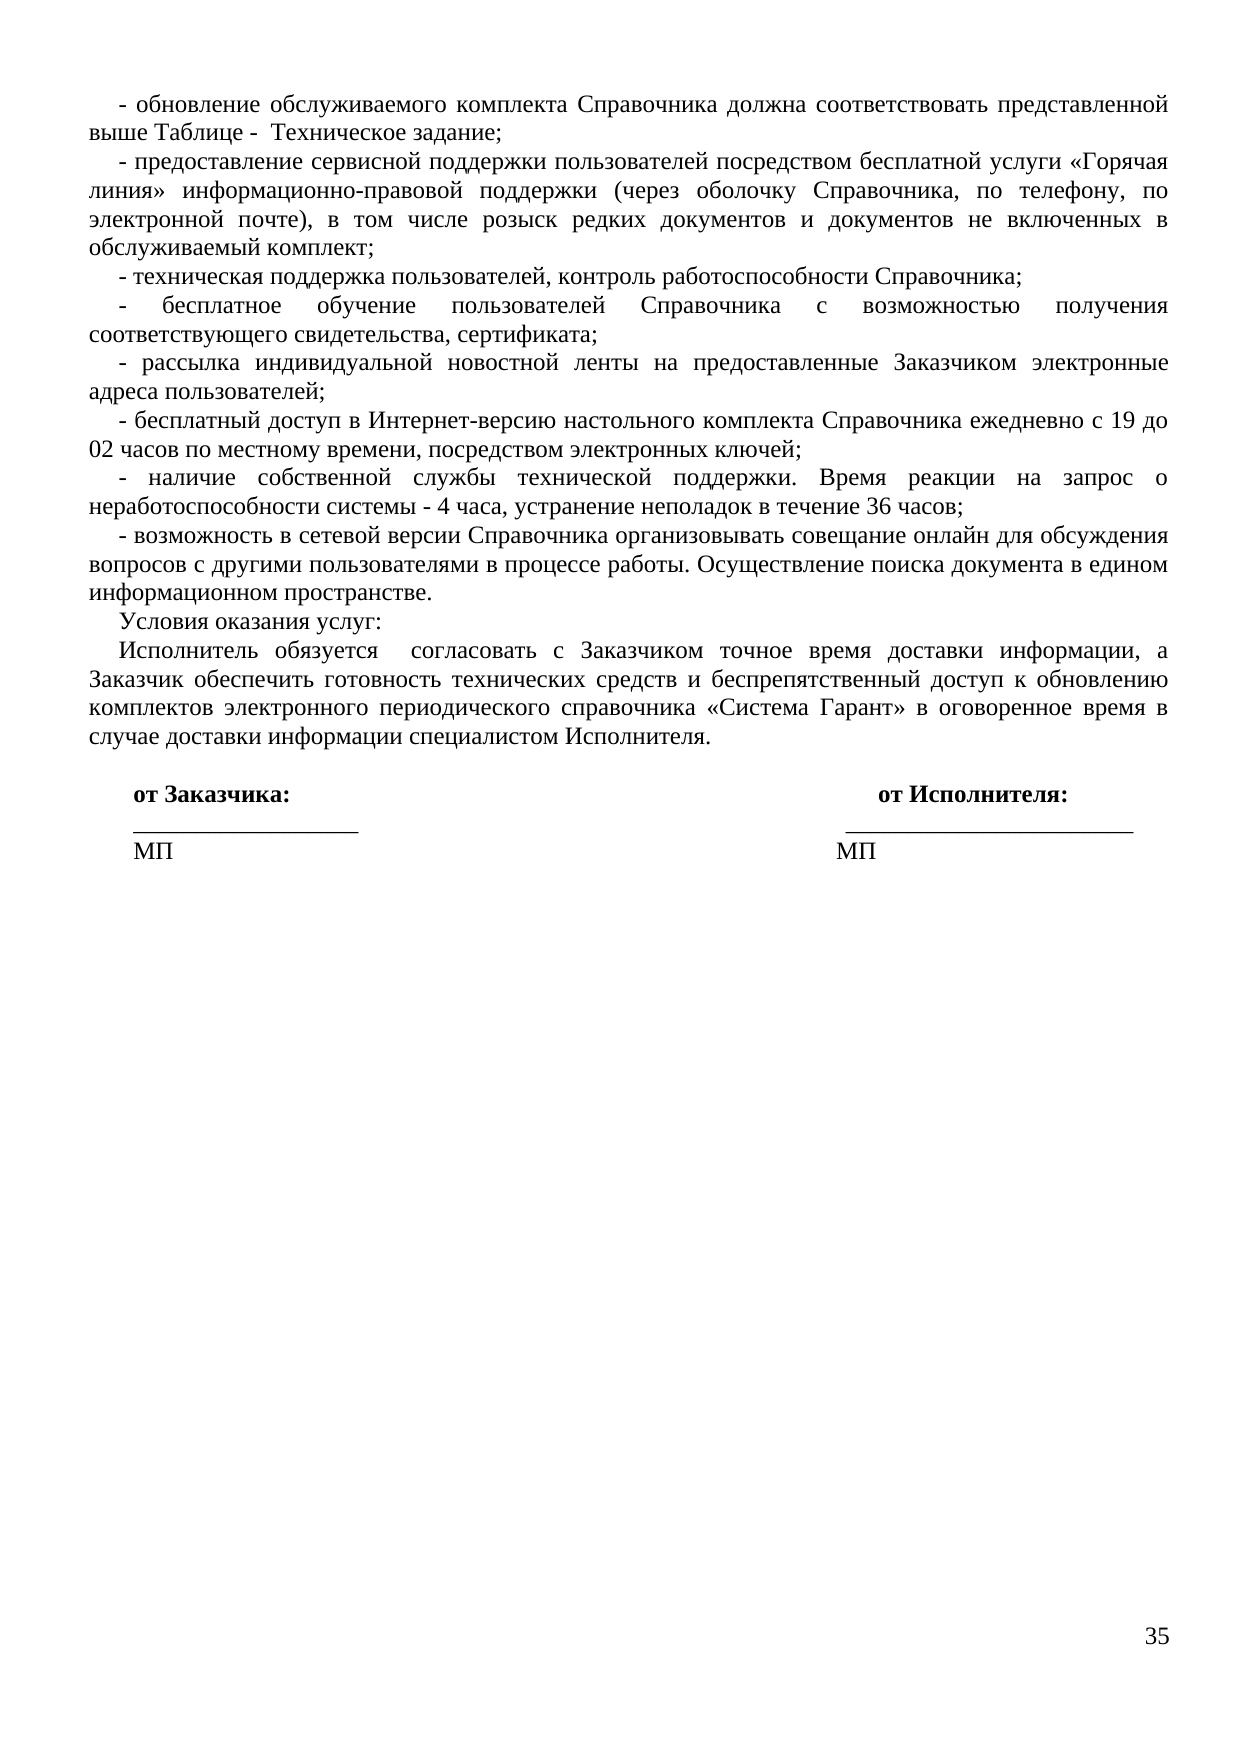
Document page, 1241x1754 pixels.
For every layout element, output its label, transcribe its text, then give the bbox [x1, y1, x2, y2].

text Исполнитель обязуется согласовать с Заказчиком точное время доставки информации, а Заказчик обеспечить готовность технических средств и беспрепятственный доступ к обновлению комплектов электронного периодического справочника «Система Гарант» в оговоренное время в случае доставки информации специалистом Исполнителя. [89, 635, 1169, 750]
text - обновление обслуживаемого комплекта Справочника должна соответствовать представленной выше Таблице - Техническое задание; [89, 89, 1169, 146]
text МП МП [89, 836, 1169, 865]
text - техническая поддержка пользователей, контроль работоспособности Справочника; [89, 261, 1169, 290]
text - наличие собственной службы технической поддержки. Время реакции на запрос о неработоспособности системы - 4 часа, устранение неполадок в течение 36 часов; [89, 462, 1169, 520]
text - предоставление сервисной поддержки пользователей посредством бесплатной услуги «Горячая линия» информационно-правовой поддержки (через оболочку Справочника, по телефону, по электронной почте), в том числе розыск редких документов и документов не включенных в обслуживаемый комплект; [89, 146, 1169, 261]
text Условия оказания услуг: [89, 606, 1169, 635]
text от Заказчика: от Исполнителя: [89, 779, 1169, 807]
text - бесплатное обучение пользователей Справочника с возможностью получения соответствующего свидетельства, сертификата; [89, 290, 1169, 347]
text - возможность в сетевой версии Справочника организовывать совещание онлайн для обсуждения вопросов с другими пользователями в процессе работы. Осуществление поиска документа в едином информационном пространстве. [89, 520, 1169, 606]
text - рассылка индивидуальной новостной ленты на предоставленные Заказчиком электронные адреса пользователей; [89, 347, 1169, 405]
text __________________ _______________________ [89, 807, 1169, 836]
text - бесплатный доступ в Интернет-версию настольного комплекта Справочника ежедневно с 19 до 02 часов по местному времени, посредством электронных ключей; [89, 405, 1169, 462]
